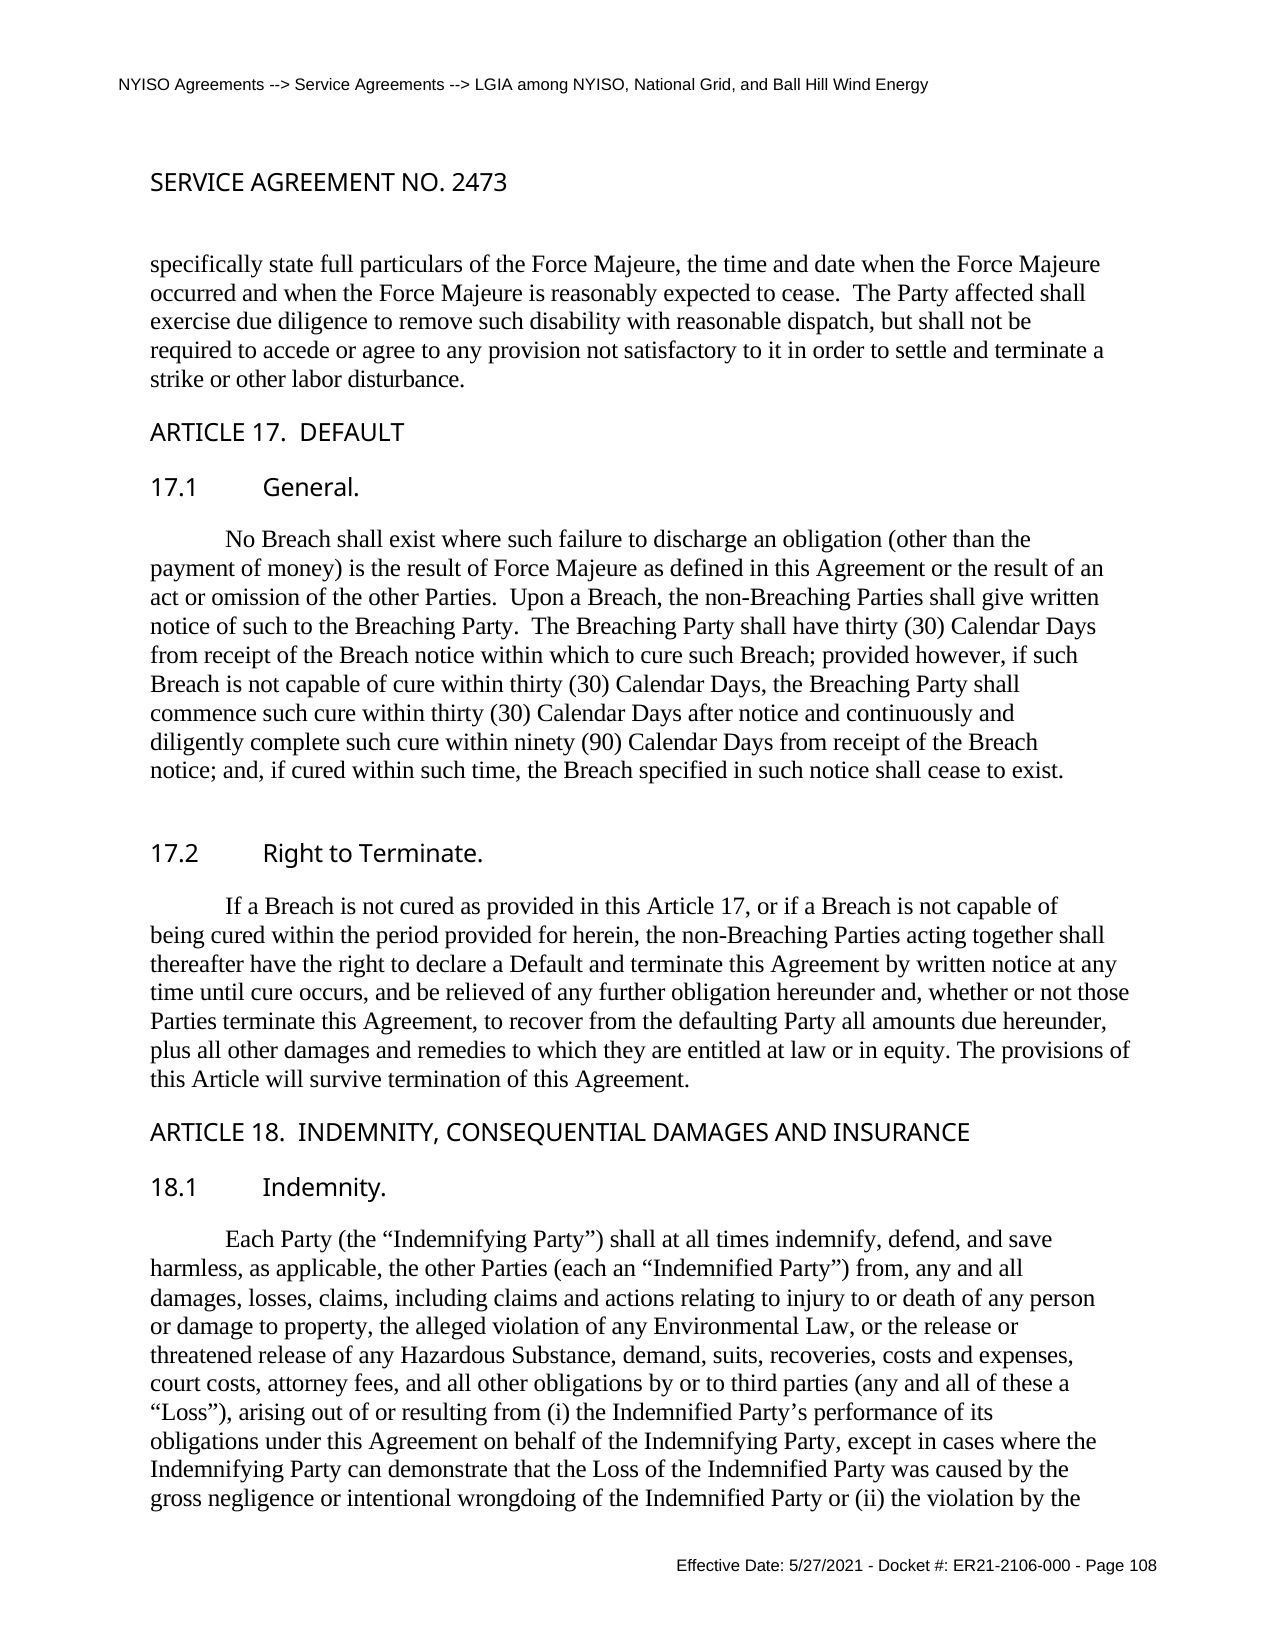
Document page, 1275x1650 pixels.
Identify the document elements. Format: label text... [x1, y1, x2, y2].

text being cured within the period provided for herein, the non-Breaching Parties acting together shall thereafter have the right to declare a Default and terminate this Agreement by written notice at any time until cure occurs, and be relieved of any further obligation hereunder and, whether or not those Parties terminate this Agreement, to recover from the defaulting Party all amounts due hereunder, plus all other damages and remedies to which they are entitled at law or in equity. The provisions of this Article will survive termination of this Agreement. [150, 920, 1145, 1093]
text 17.1 General. [150, 473, 1275, 502]
text If a Breach is not cured as provided in this Article 17, or if a Breach is not capable of [225, 891, 1275, 920]
text harmless, as applicable, the other Parties (each an “Indemnified Party”) from, any and all [150, 1254, 1275, 1282]
text ARTICLE 18. INDEMNITY, CONSEQUENTIAL DAMAGES AND INSURANCE [150, 1118, 1275, 1147]
text SERVICE AGREEMENT NO. 2473 [150, 168, 1275, 197]
text Each Party (the “Indemnifying Party”) shall at all times indemnify, defend, and save [225, 1224, 1275, 1253]
text No Breach shall exist where such failure to discharge an obligation (other than the [225, 524, 1275, 553]
text specifically state full particulars of the Force Majeure, the time and date when the Force Majeure occurred and when the Force Majeure is reasonably expected to cease. The Party affected shall exercise due diligence to remove such disability with reasonable dispatch, but shall not be required to accede or agree to any provision not satisfactory to it in order to settle and terminate a strike or other labor disturbance. [150, 249, 1146, 393]
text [150, 1283, 1137, 1512]
text payment of money) is the result of Force Majeure as defined in this Agreement or the result of an act or omission of the other Parties. Upon a Breach, the non-Breaching Parties shall give written notice of such to the Breaching Party. The Breaching Party shall have thirty (30) Calendar Days from receipt of the Breach notice within which to cure such Breach; provided however, if such Breach is not capable of cure within thirty (30) Calendar Days, the Breaching Party shall commence such cure within thirty (30) Calendar Days after notice and continuously and diligently complete such cure within ninety (90) Calendar Days from receipt of the Breach notice; and, if cured within such time, the Breach specified in such notice shall cease to exist. [150, 554, 1143, 784]
text 17.2 Right to Terminate. [150, 839, 1275, 868]
text 18.1 Indemnity. [150, 1173, 1275, 1202]
text ARTICLE 17. DEFAULT [150, 418, 1275, 447]
